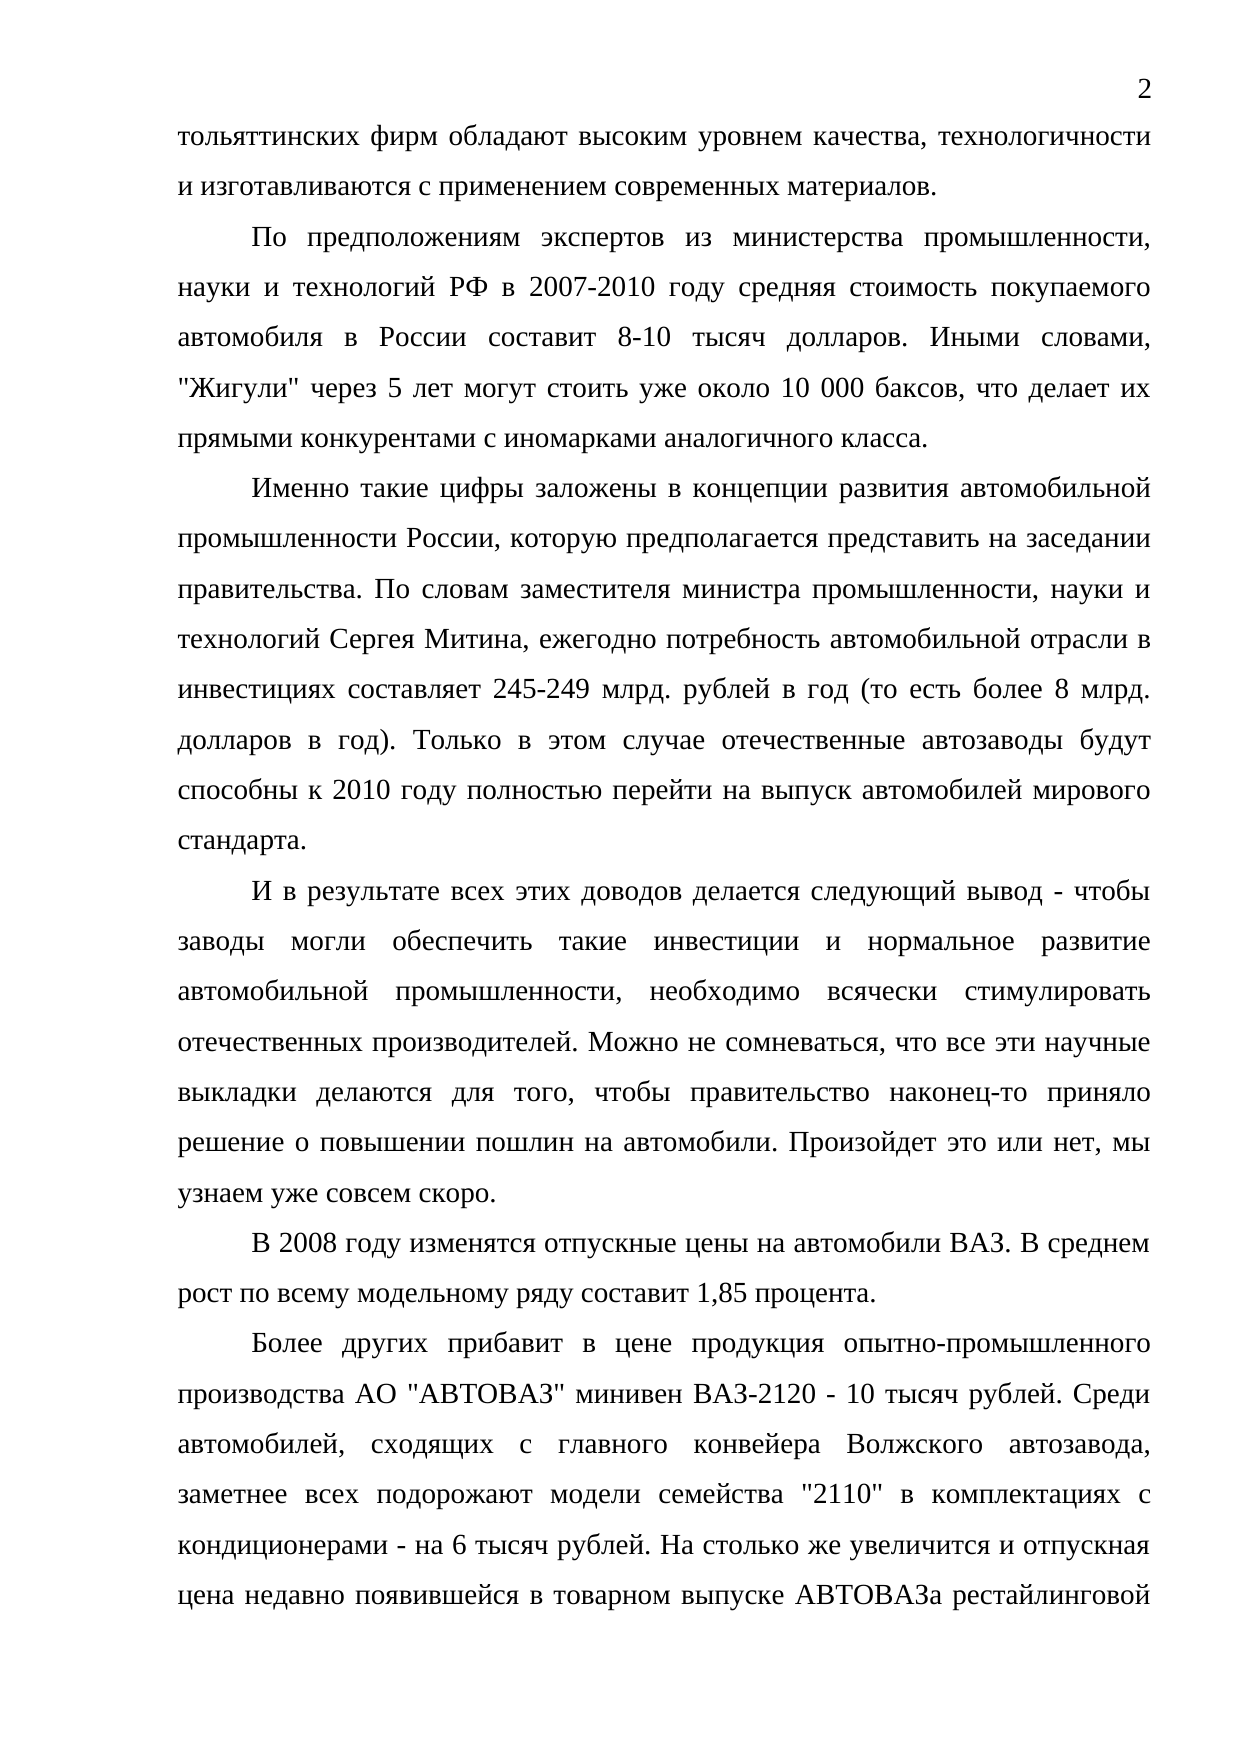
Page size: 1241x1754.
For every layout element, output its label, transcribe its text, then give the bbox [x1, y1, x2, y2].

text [177, 1326, 1152, 1611]
text Именно такие цифры заложены в концепции развития автомобильной промышленности России, которую предполагается представить на заседании правительства. По словам заместителя министра промышленности, науки и технологий Сергея Митина, ежегодно потребность автомобильной отрасли в инвестициях составляет 245-249 млрд. рублей в год (то есть более 8 млрд. долларов в год). Только в этом случае отечественные автозаводы будут способны к 2010 году полностью перейти на выпуск автомобилей мирового стандарта. [177, 470, 1152, 856]
text По предположениям экспертов из министерства промышленности, науки и технологий РФ в 2007-2010 году средняя стоимость покупаемого автомобиля в России составит 8-10 тысяч долларов. Иными словами, "Жигули" через 5 лет могут стоить уже около 10 000 баксов, что делает их прямыми конкурентами с иномарками аналогичного класса. [177, 219, 1152, 453]
text И в результате всех этих доводов делается следующий вывод - чтобы заводы могли обеспечить такие инвестиции и нормальное развитие автомобильной промышленности, необходимо всячески стимулировать отечественных производителей. Можно не сомневаться, что все эти научные выкладки делаются для того, чтобы правительство наконец-то приняло решение о повышении пошлин на автомобили. Произойдет это или нет, мы узнаем уже совсем скоро. [177, 873, 1152, 1208]
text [177, 118, 1152, 202]
text В 2008 году изменятся отпускные цены на автомобили ВАЗ. В среднем рост по всему модельному ряду составит 1,85 процента. [177, 1225, 1152, 1309]
